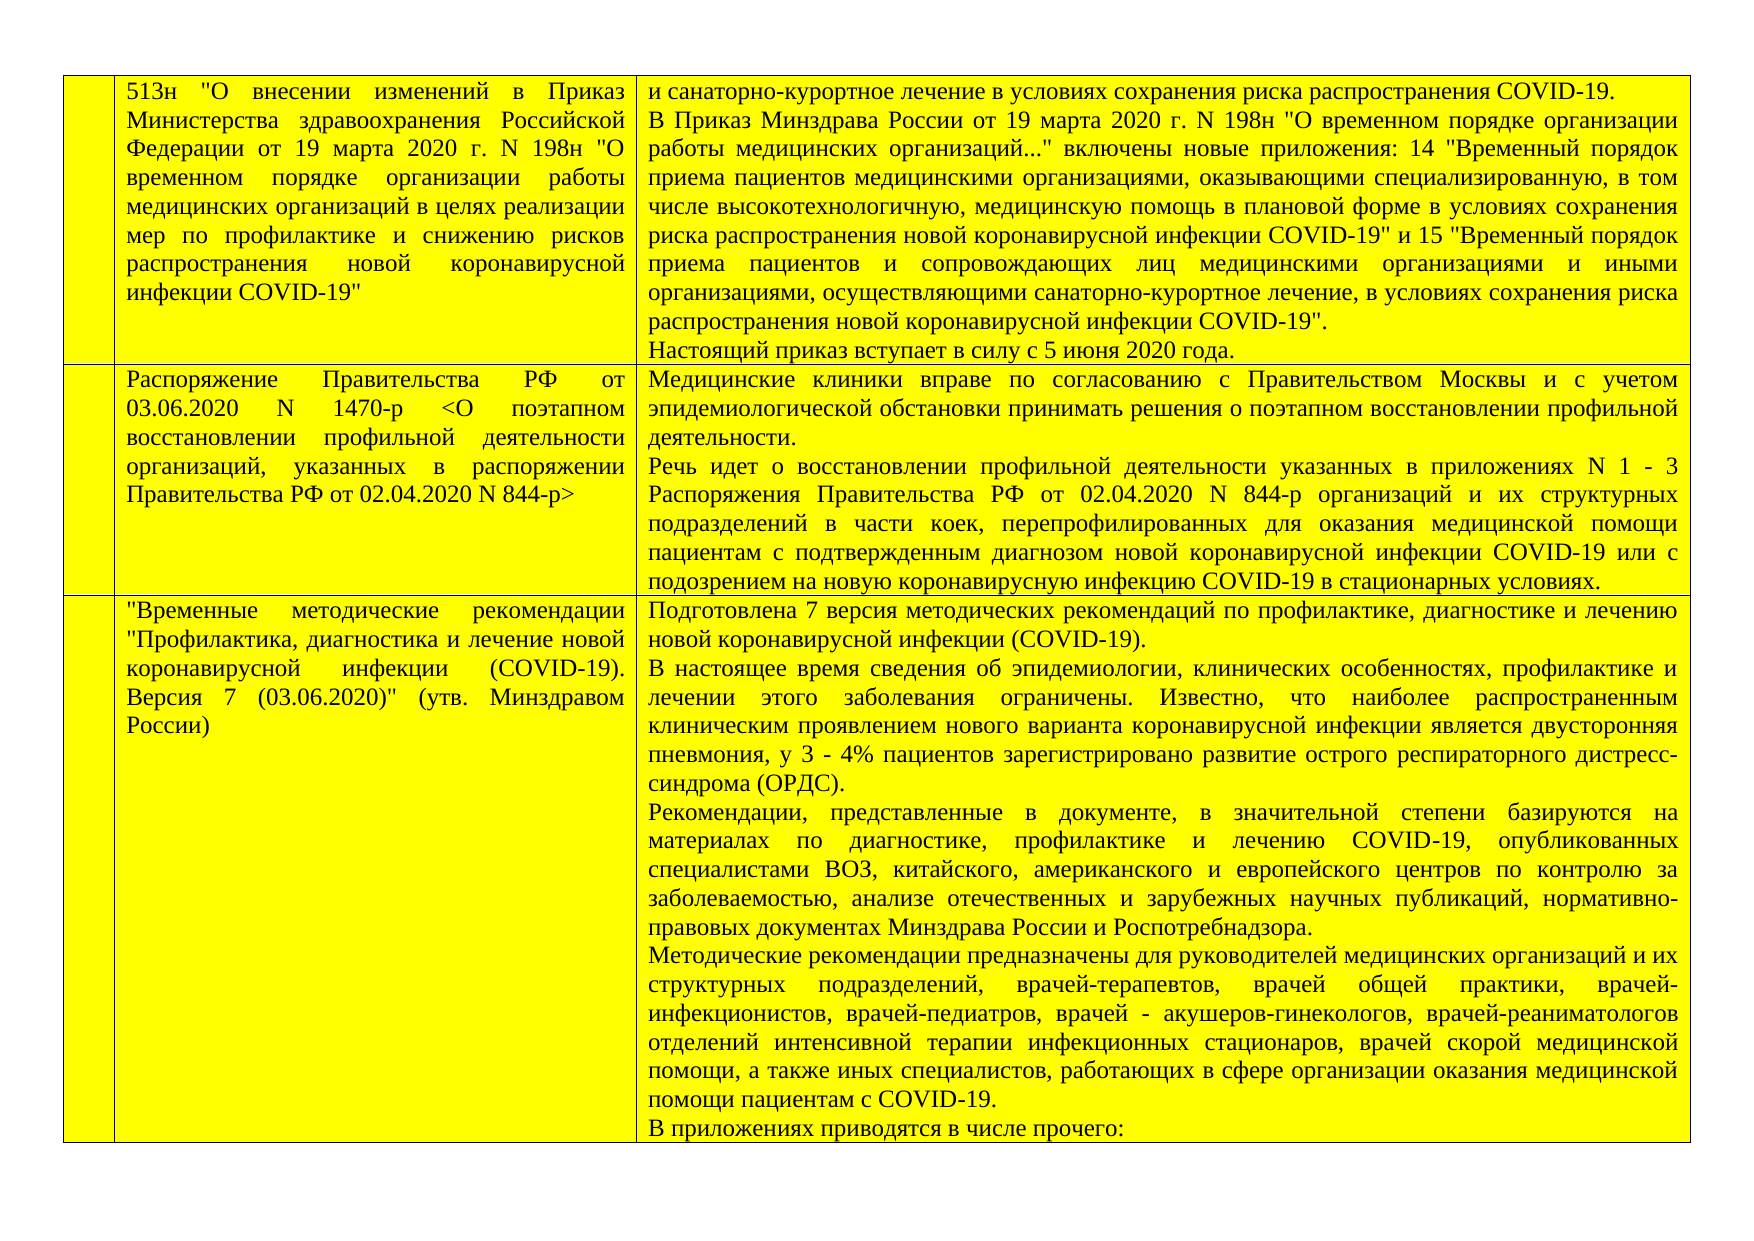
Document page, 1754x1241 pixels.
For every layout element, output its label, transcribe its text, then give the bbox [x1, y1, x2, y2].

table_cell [637, 596, 1690, 1142]
table_cell [64, 596, 114, 1142]
table_cell [64, 365, 114, 594]
table_cell [64, 76, 114, 363]
table_cell Медицинские клиники вправе по согласованию с Правительством Москвы и с учетом эпидемиологической обстановки принимать решения о поэтапном восстановлении профильной деятельности. Речь идет о восстановлении профильной деятельности указанных в приложениях N 1 - 3 Распоряжения Правительства РФ от 02.04.2020 N 844-р организаций и их структурных подразделений в части коек, перепрофилированных для оказания медицинской помощи пациентам с подтвержденным диагнозом новой коронавирусной инфекции COVID-19 или с подозрением на новую коронавирусную инфекцию COVID-19 в стационарных условиях. [637, 365, 1690, 594]
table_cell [115, 596, 636, 1142]
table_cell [637, 76, 1690, 363]
table_cell Распоряжение Правительства РФ от 03.06.2020 N 1470-р <О поэтапном восстановлении профильной деятельности организаций, указанных в распоряжении Правительства РФ от 02.04.2020 N 844-р> [115, 365, 636, 594]
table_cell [115, 76, 636, 363]
